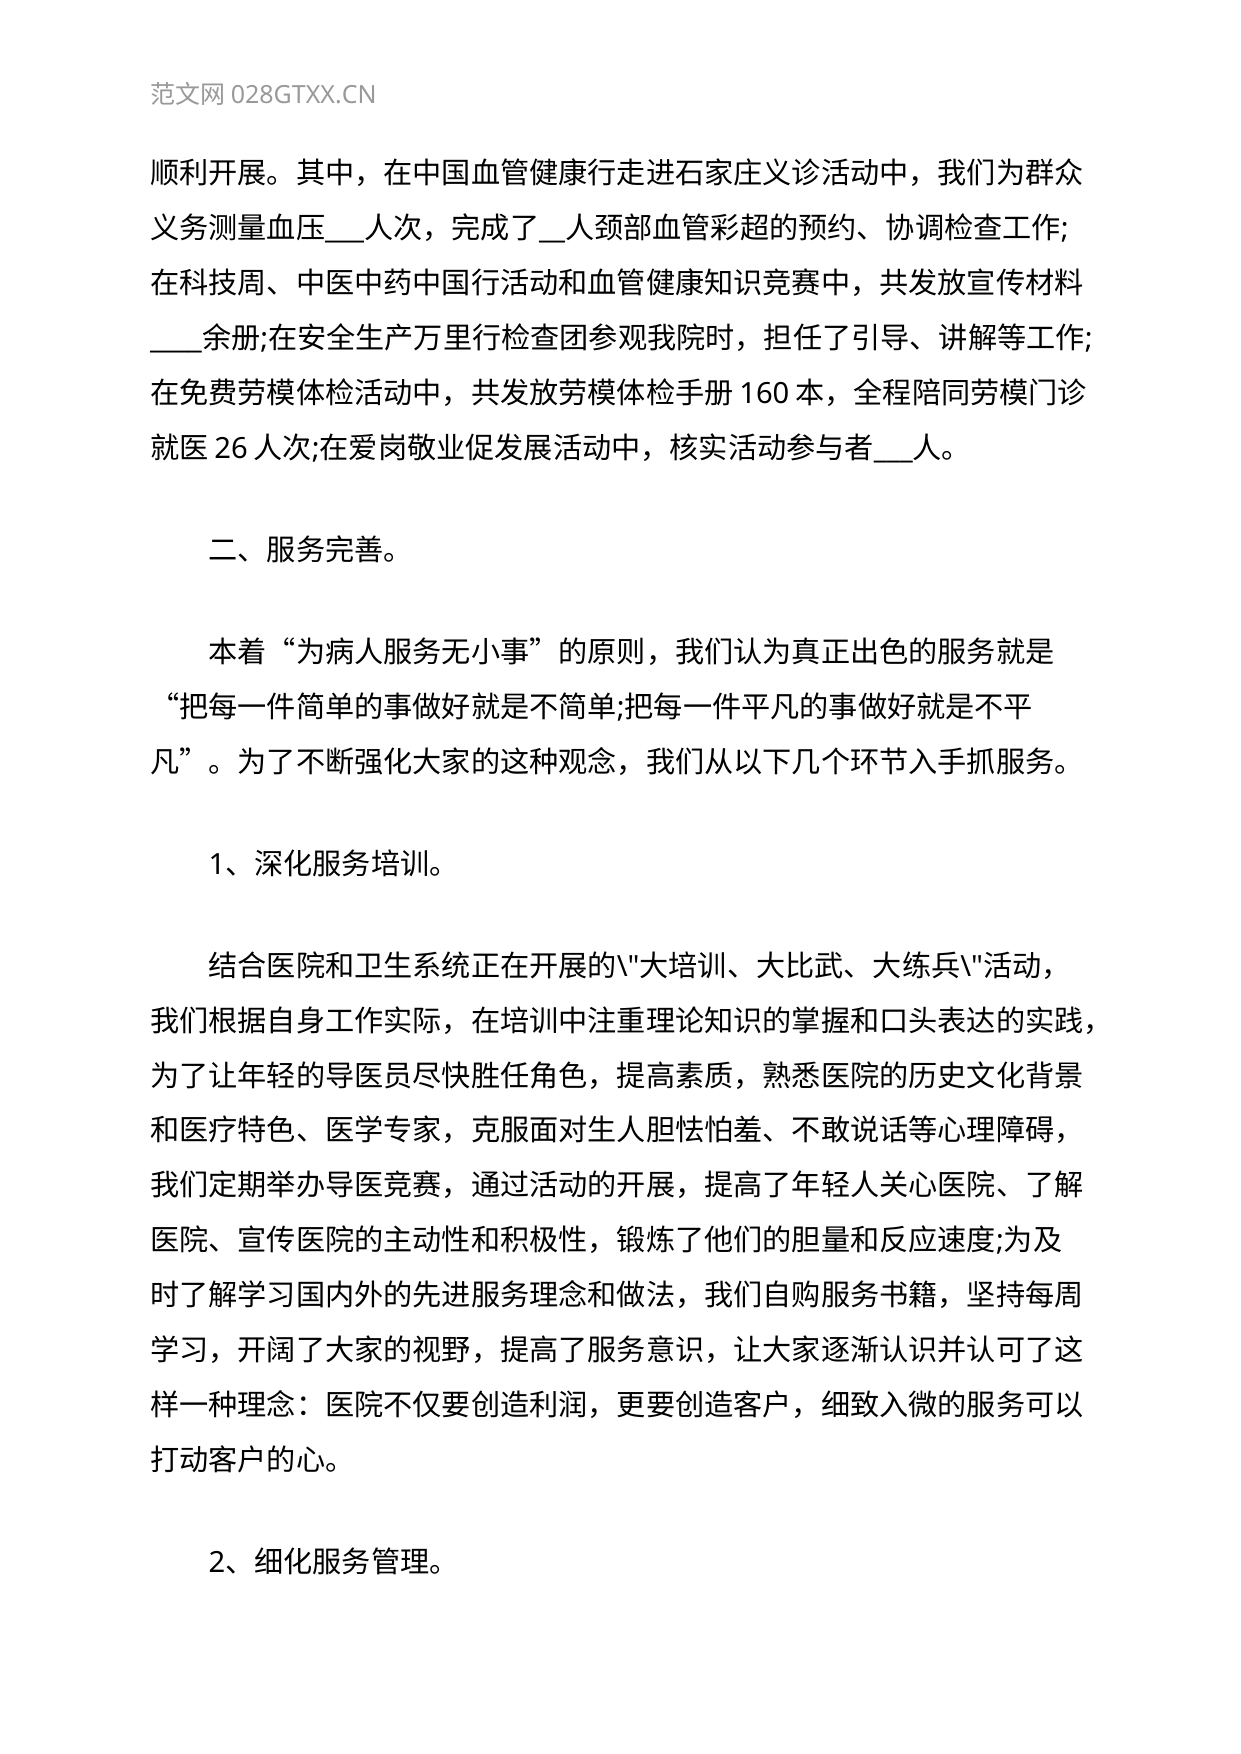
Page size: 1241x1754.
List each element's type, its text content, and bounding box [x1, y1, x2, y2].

text 本着“为病人服务无小事”的原则，我们认为真正出色的服务就是“把每一件简单的事做好就是不简单;把每一件平凡的事做好就是不平凡”。为了不断强化大家的这种观念，我们从以下几个环节入手抓服务。 [150, 628, 1090, 781]
text 结合医院和卫生系统正在开展的\"大培训、大比武、大练兵\"活动，我们根据自身工作实际，在培训中注重理论知识的掌握和口头表达的实践，为了让年轻的导医员尽快胜任角色，提高素质，熟悉医院的历史文化背景和医疗特色、医学专家，克服面对生人胆怯怕羞、不敢说话等心理障碍，我们定期举办导医竞赛，通过活动的开展，提高了年轻人关心医院、了解医院、宣传医院的主动性和积极性，锻炼了他们的胆量和反应速度;为及时了解学习国内外的先进服务理念和做法，我们自购服务书籍，坚持每周学习，开阔了大家的视野，提高了服务意识，让大家逐渐认识并认可了这样一种理念：医院不仅要创造利润，更要创造客户，细致入微的服务可以打动客户的心。 [150, 942, 1090, 1479]
text 1、深化服务培训。 [150, 840, 1090, 883]
text 二、服务完善。 [150, 527, 1090, 569]
text 2、细化服务管理。 [150, 1538, 1090, 1581]
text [150, 150, 1090, 467]
